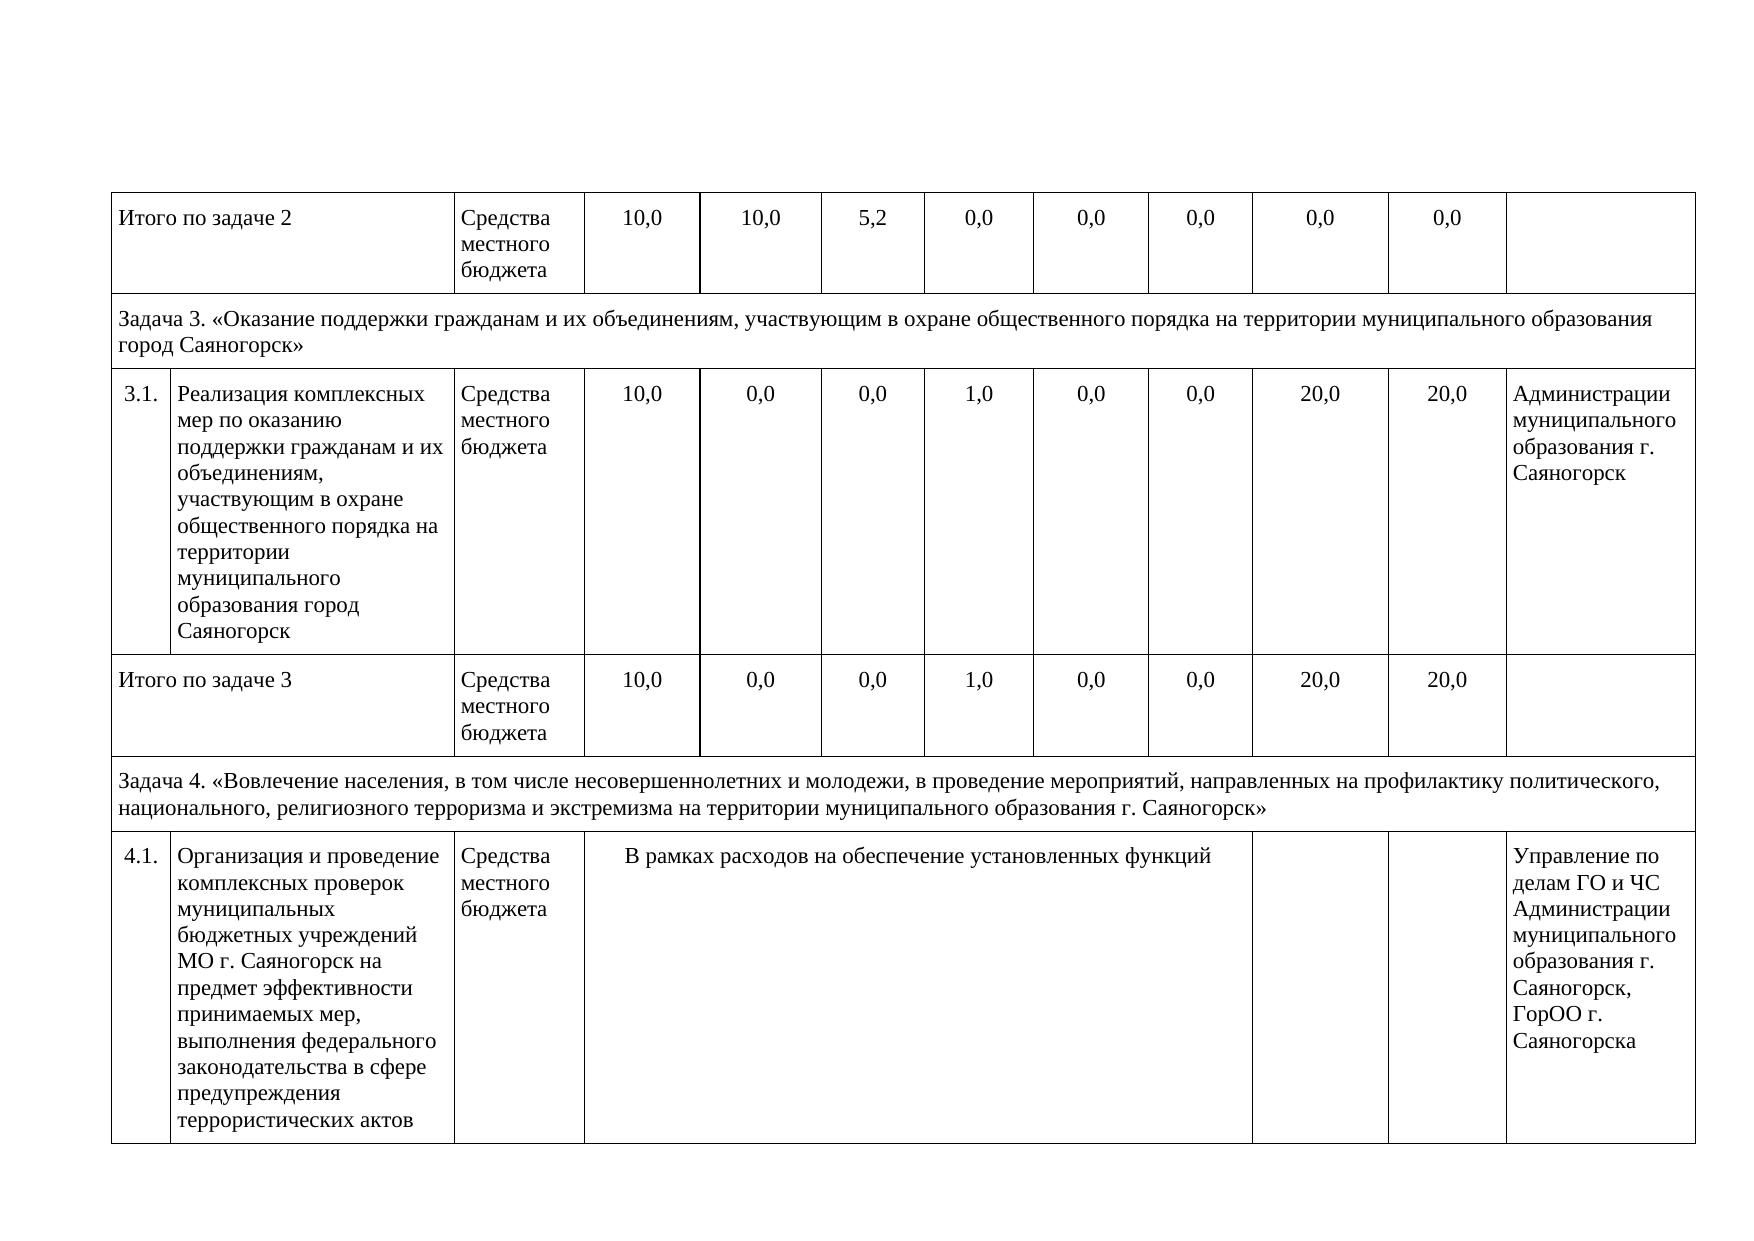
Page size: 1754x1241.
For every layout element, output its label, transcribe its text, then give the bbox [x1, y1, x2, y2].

table_cell 10,0 [701, 193, 821, 293]
table_cell 20,0 [1253, 369, 1388, 654]
table_cell 20,0 [1253, 655, 1388, 756]
table_cell 3.1. [112, 369, 170, 654]
table_cell 0,0 [1034, 369, 1148, 654]
table_cell 20,0 [1389, 655, 1506, 756]
table_cell 20,0 [1389, 369, 1506, 654]
table_cell 0,0 [1149, 655, 1252, 756]
table_cell 0,0 [701, 369, 821, 654]
table_cell Средства местного бюджета [455, 369, 584, 654]
table_cell 0,0 [925, 193, 1033, 293]
table_cell Итого по задаче 3 [112, 655, 454, 756]
table_cell [1389, 832, 1506, 1143]
table_cell 0,0 [1149, 193, 1252, 293]
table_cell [455, 193, 584, 293]
table_cell 10,0 [585, 193, 699, 293]
table_cell [1507, 655, 1695, 756]
table_cell 0,0 [1034, 655, 1148, 756]
table_cell Средства местного бюджета [455, 655, 584, 756]
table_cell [455, 832, 584, 1143]
table_cell [1507, 193, 1695, 293]
table_cell Администрации муниципального образования г. Саяногорск [1507, 369, 1695, 654]
table_cell Реализация комплексных мер по оказанию поддержки гражданам и их объединениям, участвующим в охране общественного порядка на территории муниципального образования город Саяногорск [171, 369, 454, 654]
table_cell Задача 4. «Вовлечение населения, в том числе несовершеннолетних и молодежи, в проведение мероприятий, направленных на профилактику политического, национального, религиозного терроризма и экстремизма на территории муниципального образования г. Саяногорск» [112, 757, 1695, 831]
table_cell 0,0 [822, 655, 924, 756]
table_cell 1,0 [925, 369, 1033, 654]
table_cell 10,0 [585, 655, 699, 756]
table_cell Итого по задаче 2 [112, 193, 454, 293]
table_cell 1,0 [925, 655, 1033, 756]
table_cell 0,0 [1253, 193, 1388, 293]
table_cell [585, 832, 1252, 1143]
table_cell 0,0 [1389, 193, 1506, 293]
table_cell Организация и проведение комплексных проверок муниципальных бюджетных учреждений МО г. Саяногорск на предмет эффективности принимаемых мер, выполнения федерального законодательства в сфере предупреждения террористических актов [171, 832, 454, 1143]
table_cell 4.1. [112, 832, 170, 1143]
table_cell Задача 3. «Оказание поддержки гражданам и их объединениям, участвующим в охране общественного порядка на территории муниципального образования город Саяногорск» [112, 294, 1695, 368]
table_cell 5,2 [822, 193, 924, 293]
table_cell 10,0 [585, 369, 699, 654]
table_cell Управление по делам ГО и ЧС Администрации муниципального образования г. Саяногорск, ГорОО г. Саяногорска [1507, 832, 1695, 1143]
table_cell [1253, 832, 1388, 1143]
table_cell 0,0 [701, 655, 821, 756]
table_cell 0,0 [1034, 193, 1148, 293]
table_cell 0,0 [1149, 369, 1252, 654]
table_cell 0,0 [822, 369, 924, 654]
